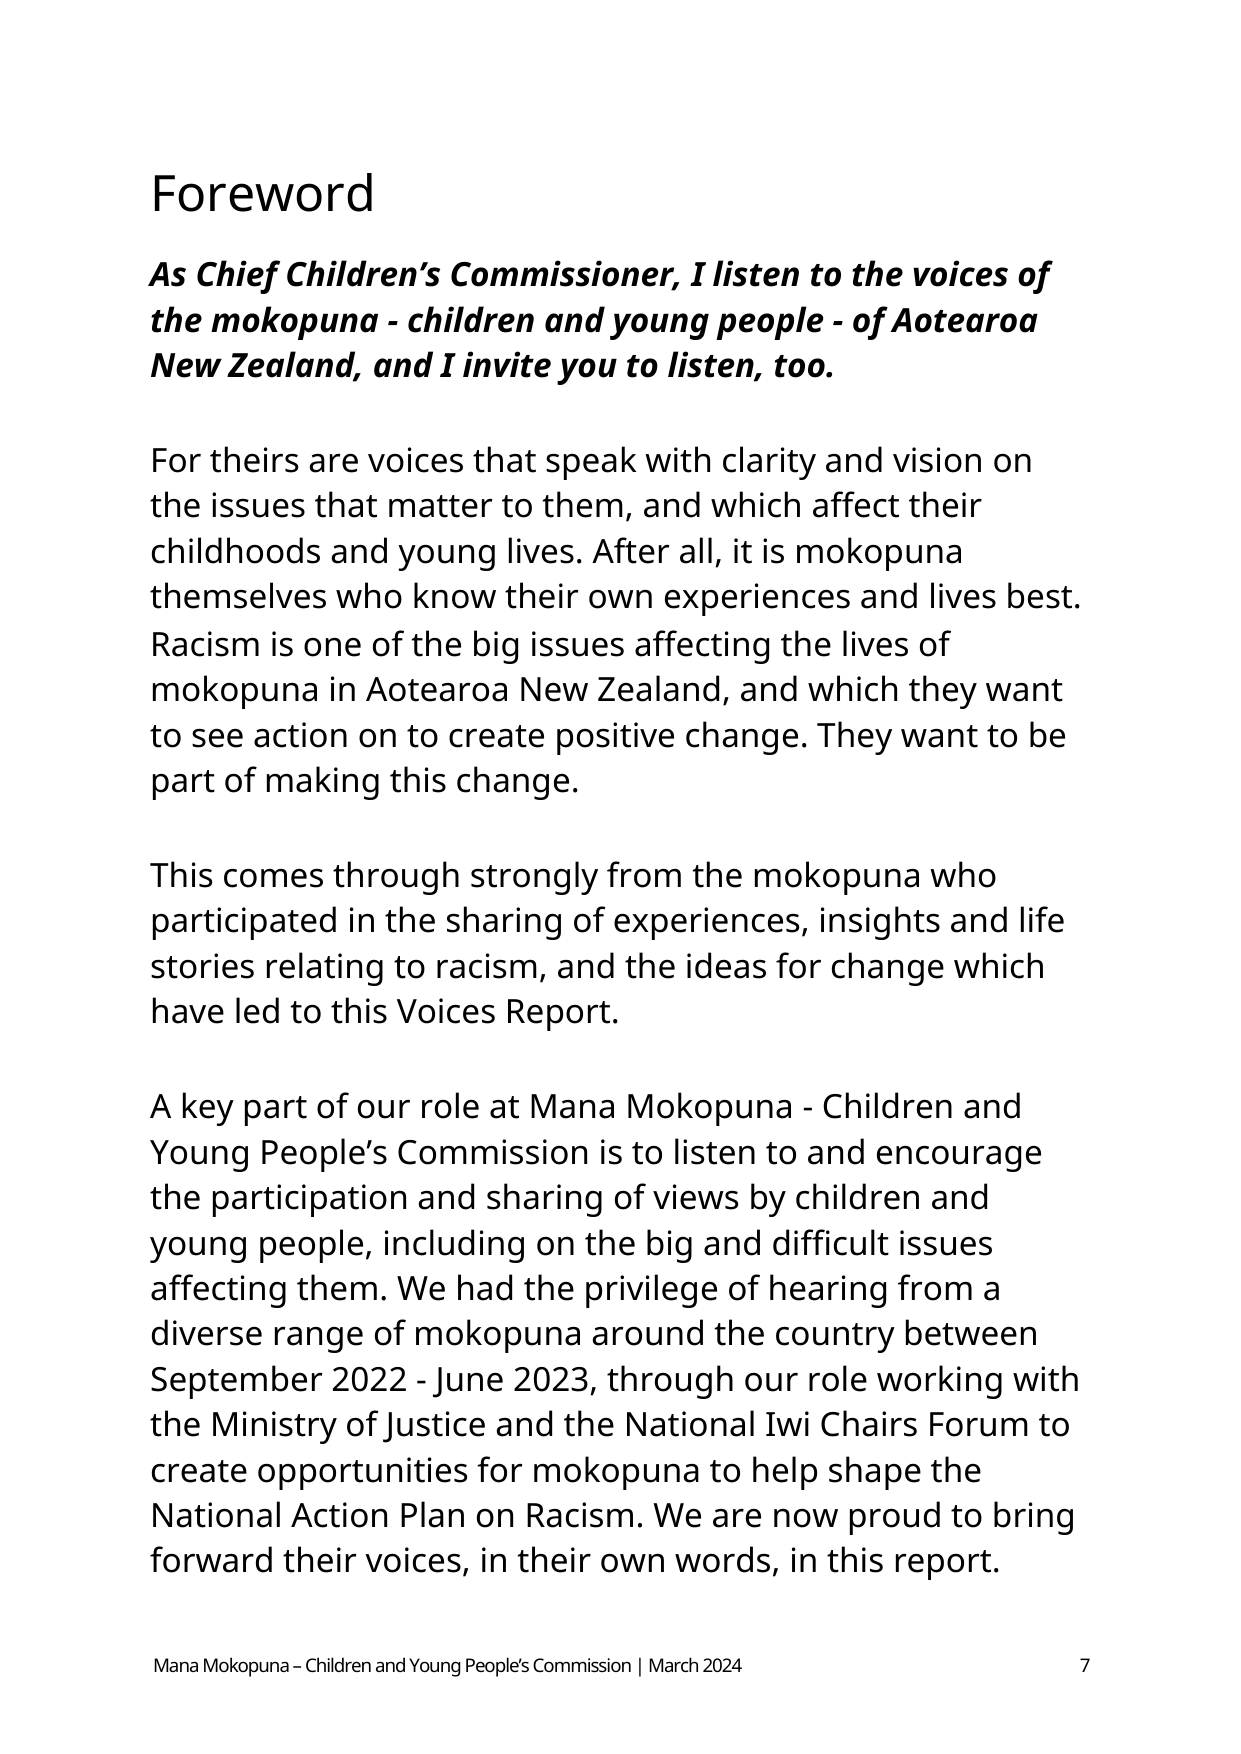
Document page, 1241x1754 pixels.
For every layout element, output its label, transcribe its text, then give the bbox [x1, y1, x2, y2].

subtitle Foreword [150, 158, 1090, 226]
text This comes through strongly from the mokopuna who participated in the sharing of experiences, insights and life stories relating to racism, and the ideas for change which have led to this Voices Report. [150, 852, 1090, 1033]
text As Chief Children’s Commissioner, I listen to the voices of the mokopuna - children and young people - of Aotearoa New Zealand, and I invite you to listen, too. [150, 251, 1090, 387]
text Racism is one of the big issues affecting the lives of mokopuna in Aotearoa New Zealand, and which they want to see action on to create positive change. They want to be part of making this change. [150, 621, 1090, 802]
text For theirs are voices that speak with clarity and vision on the issues that matter to them, and which affect their childhoods and young lives. After all, it is mokopuna themselves who know their own experiences and lives best. [150, 437, 1090, 618]
text A key part of our role at Mana Mokopuna - Children and Young People’s Commission is to listen to and encourage the participation and sharing of views by children and young people, including on the big and difficult issues affecting them. We had the privilege of hearing from a diverse range of mokopuna around the country between September 2022 - June 2023, through our role working with the Ministry of Justice and the National Iwi Chairs Forum to create opportunities for mokopuna to help shape the National Action Plan on Racism. We are now proud to bring forward their voices, in their own words, in this report. [150, 1083, 1090, 1583]
